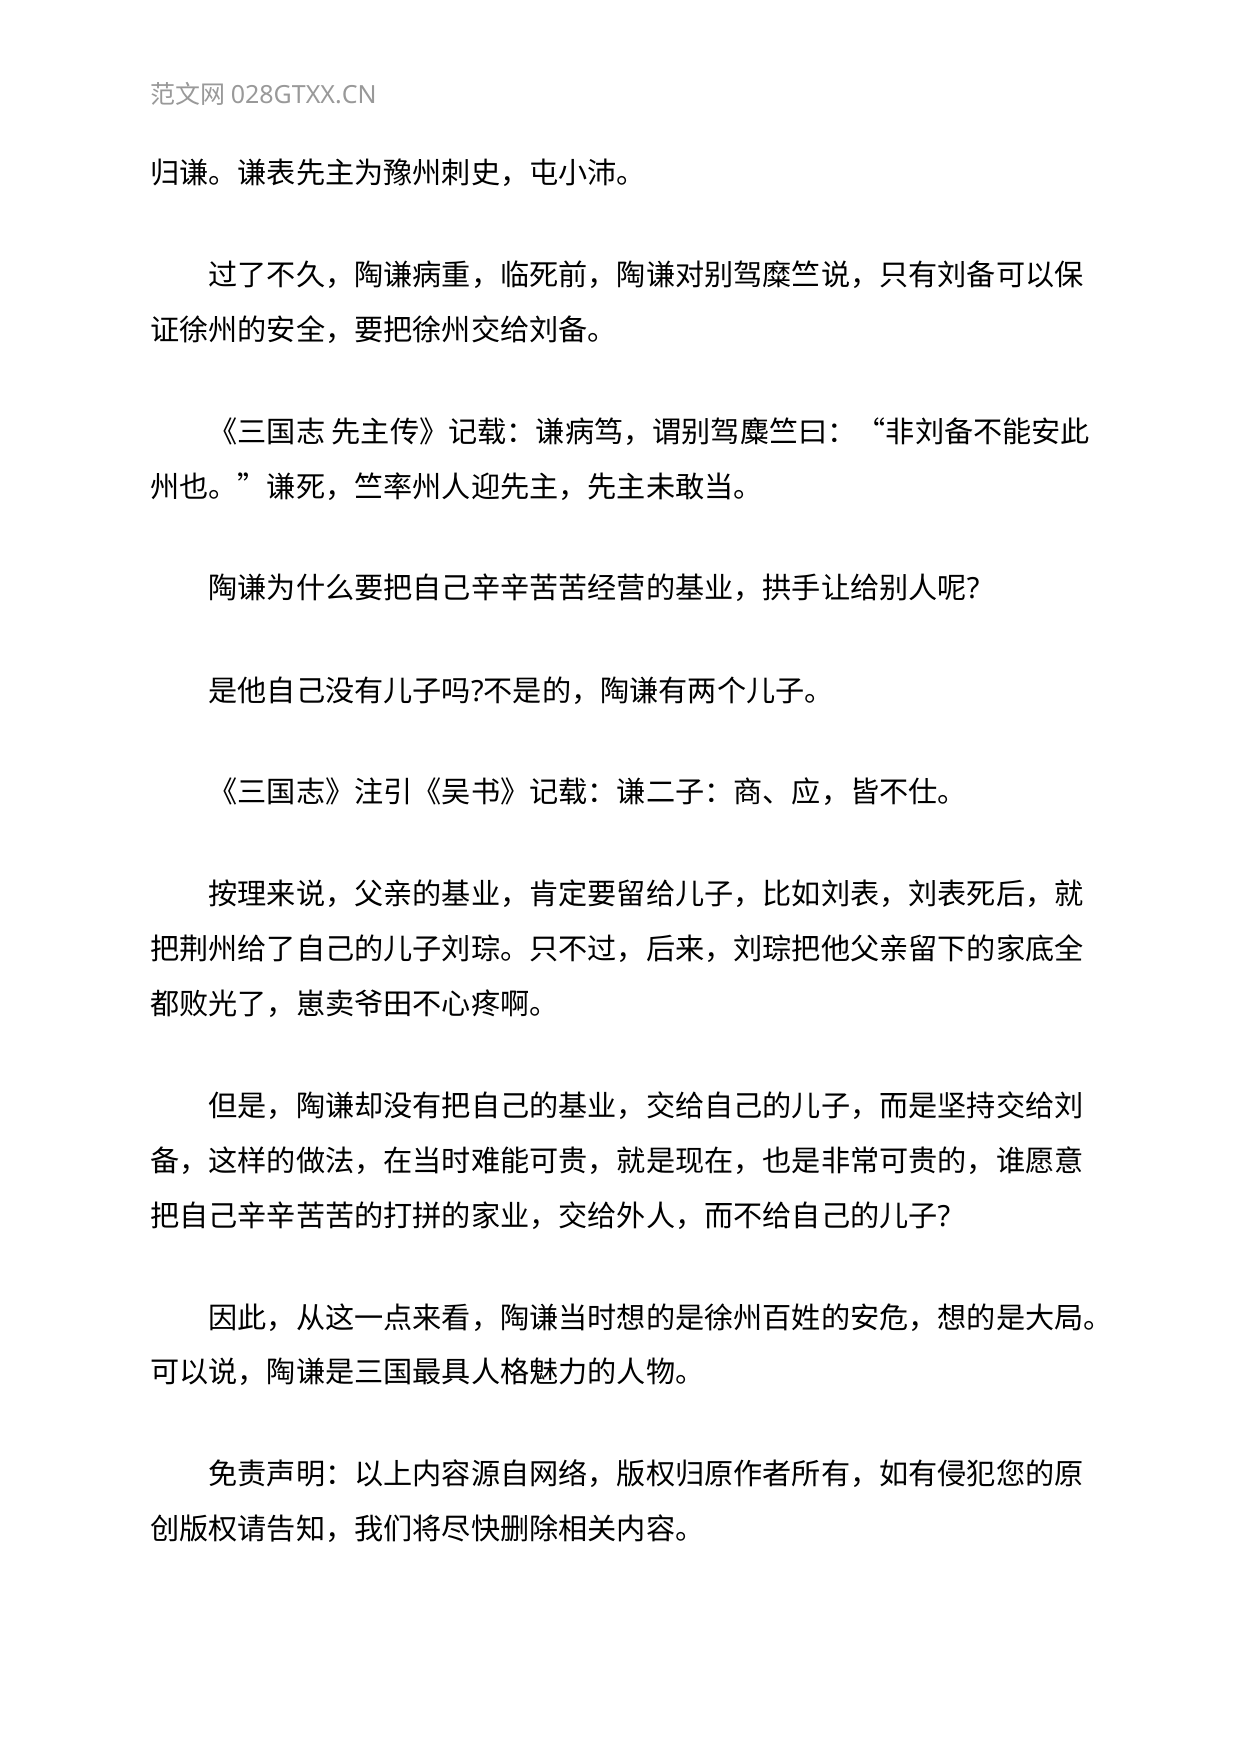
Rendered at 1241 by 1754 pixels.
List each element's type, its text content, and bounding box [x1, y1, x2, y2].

text 因此，从这一点来看，陶谦当时想的是徐州百姓的安危，想的是大局。可以说，陶谦是三国最具人格魅力的人物。 [150, 1294, 1090, 1391]
text 陶谦为什么要把自己辛辛苦苦经营的基业，拱手让给别人呢? [150, 565, 1090, 607]
text 过了不久，陶谦病重，临死前，陶谦对别驾糜竺说，只有刘备可以保证徐州的安全，要把徐州交给刘备。 [150, 252, 1090, 349]
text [150, 150, 1090, 192]
text 但是，陶谦却没有把自己的基业，交给自己的儿子，而是坚持交给刘备，这样的做法，在当时难能可贵，就是现在，也是非常可贵的，谁愿意把自己辛辛苦苦的打拼的家业，交给外人，而不给自己的儿子? [150, 1082, 1090, 1234]
text 《三国志 先主传》记载：谦病笃，谓别驾麋竺曰：“非刘备不能安此州也。”谦死，竺率州人迎先主，先主未敢当。 [150, 408, 1090, 506]
text 《三国志》注引《吴书》记载：谦二子：商、应，皆不仕。 [150, 769, 1090, 811]
text 免责声明：以上内容源自网络，版权归原作者所有，如有侵犯您的原创版权请告知，我们将尽快删除相关内容。 [150, 1451, 1090, 1548]
text 是他自己没有儿子吗?不是的，陶谦有两个儿子。 [150, 667, 1090, 709]
text 按理来说，父亲的基业，肯定要留给儿子，比如刘表，刘表死后，就把荆州给了自己的儿子刘琮。只不过，后来，刘琮把他父亲留下的家底全都败光了，崽卖爷田不心疼啊。 [150, 871, 1090, 1023]
